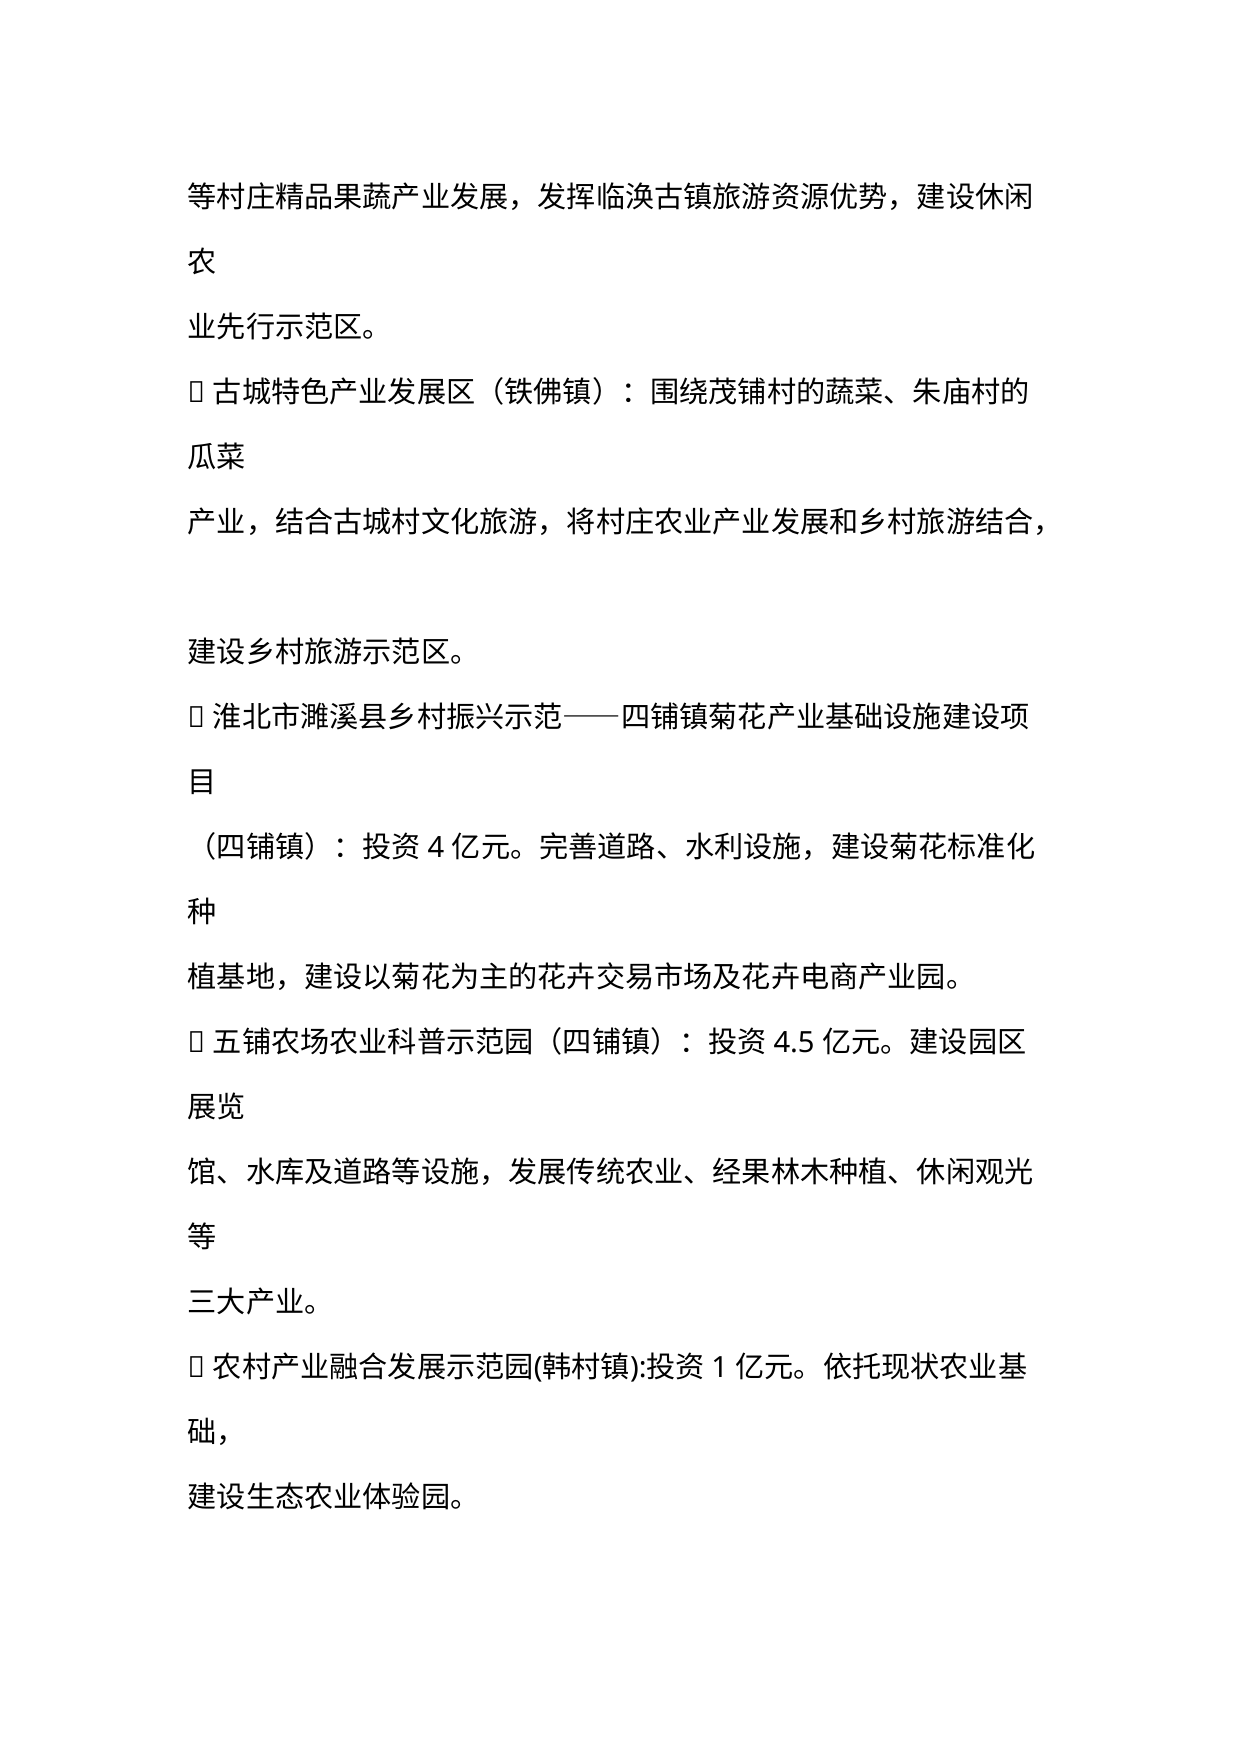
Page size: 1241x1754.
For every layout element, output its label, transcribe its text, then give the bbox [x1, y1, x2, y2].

text 业先行示范区。 [187, 292, 1053, 357]
text  农村产业融合发展示范园(韩村镇):投资 1 亿元。依托现状农业基础， [187, 1332, 1053, 1462]
text （四铺镇）：投资 4 亿元。完善道路、水利设施，建设菊花标准化种 [187, 812, 1053, 942]
text 建设乡村旅游示范区。 [187, 617, 1053, 682]
text 三大产业。 [187, 1267, 1053, 1332]
text 建设生态农业体验园。 [187, 1462, 1053, 1527]
text  淮北市濉溪县乡村振兴示范——四铺镇菊花产业基础设施建设项目 [187, 682, 1053, 812]
text 产业，结合古城村文化旅游，将村庄农业产业发展和乡村旅游结合， [187, 487, 1053, 617]
text 馆、水库及道路等设施，发展传统农业、经果林木种植、休闲观光等 [187, 1137, 1053, 1267]
text  古城特色产业发展区（铁佛镇）：围绕茂铺村的蔬菜、朱庙村的瓜菜 [187, 357, 1053, 487]
text  五铺农场农业科普示范园（四铺镇）：投资 4.5 亿元。建设园区展览 [187, 1007, 1053, 1137]
text 等村庄精品果蔬产业发展，发挥临涣古镇旅游资源优势，建设休闲农 [187, 162, 1053, 292]
text 植基地，建设以菊花为主的花卉交易市场及花卉电商产业园。 [187, 942, 1053, 1007]
